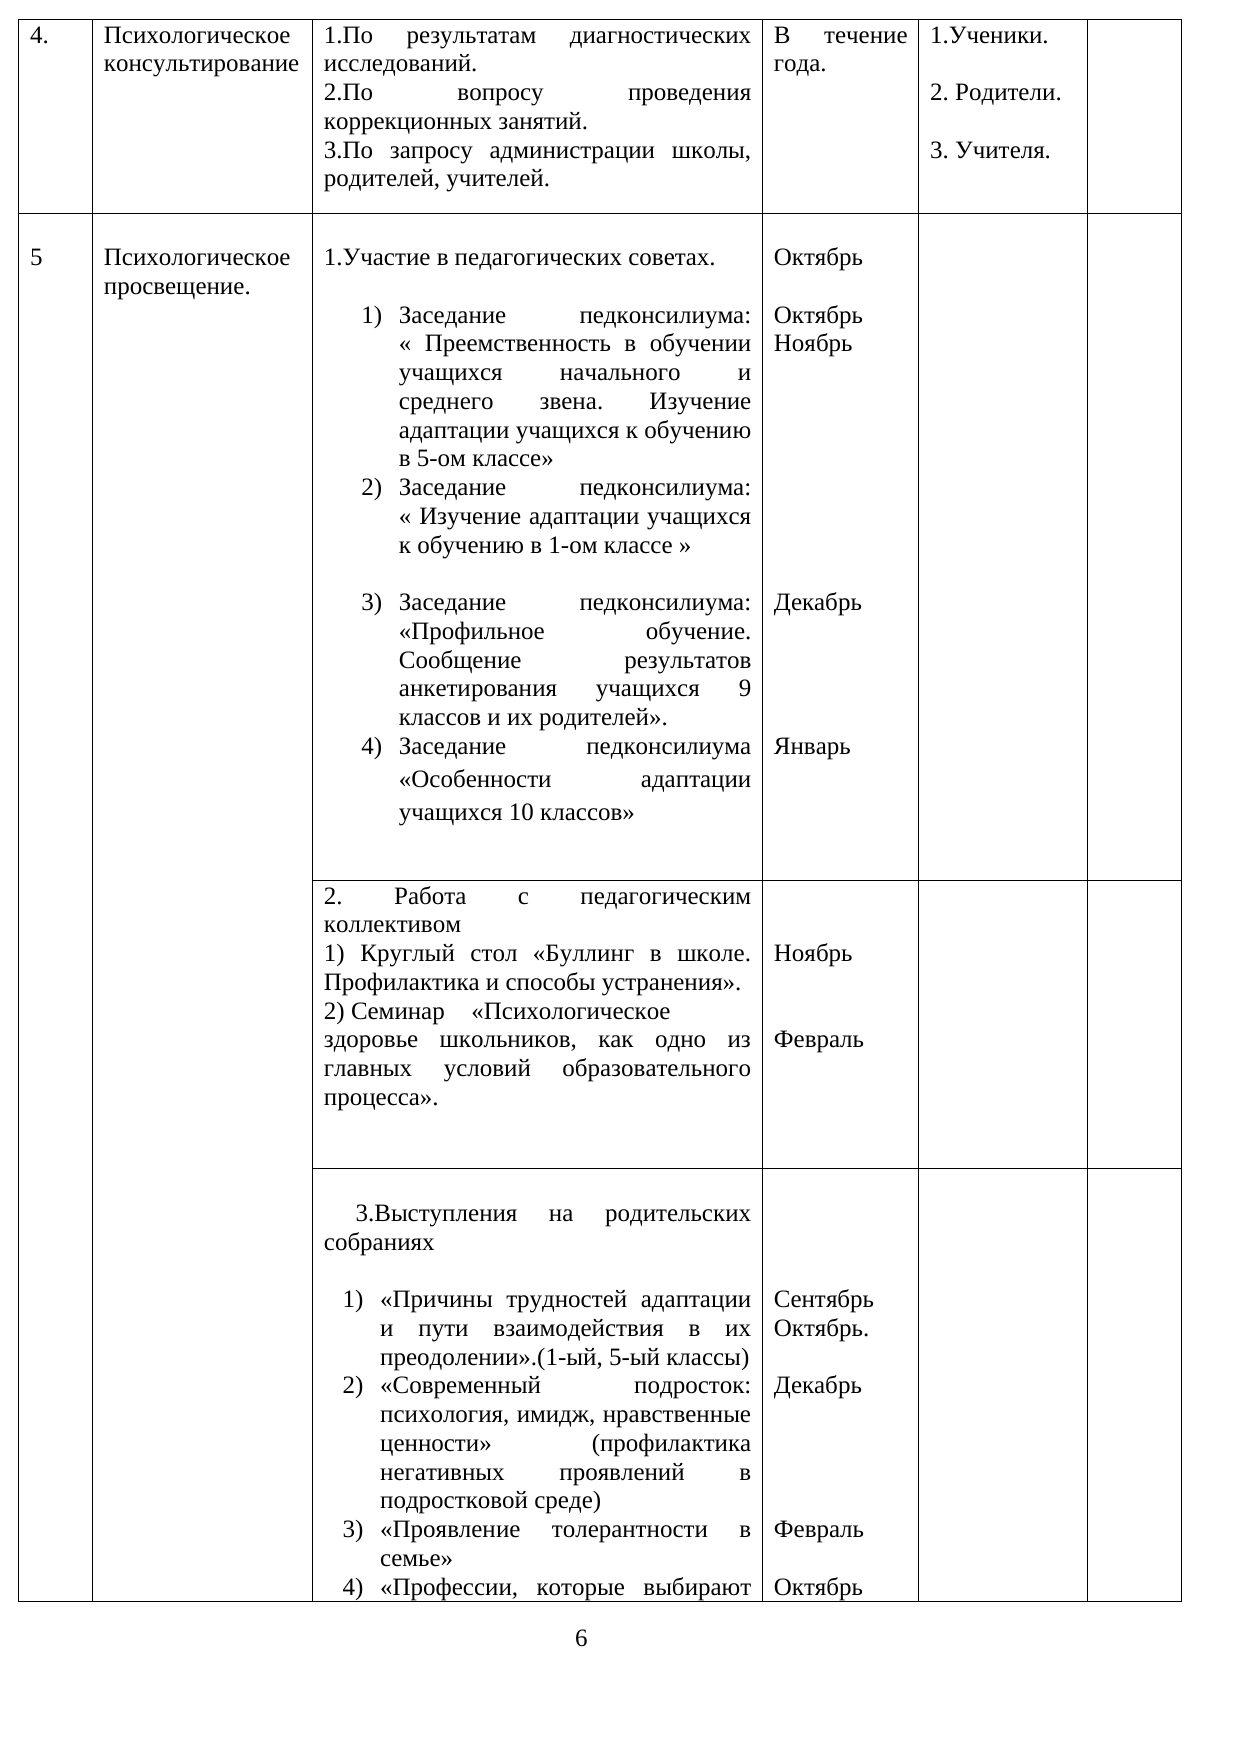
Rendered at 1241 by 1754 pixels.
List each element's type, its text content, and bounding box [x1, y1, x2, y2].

table_cell 1.Участие в педагогических советах. Заседание педконсилиума: « Преемственность в обучении учащихся начального и среднего звена. Изучение адаптации учащихся к обучению в 5-ом классе» Заседание педконсилиума: « Изучение адаптации учащихся к обучению в 1-ом классе » Заседание педконсилиума: «Профильное обучение. Сообщение результатов анкетирования учащихся 9 классов и их родителей». Заседание педконсилиума «Особенности адаптации учащихся 10 классов» [313, 214, 762, 880]
table_cell Психологическое консультирование [93, 20, 312, 212]
table_cell [1088, 881, 1181, 1168]
table_cell [919, 881, 1087, 1168]
table_cell Психологическое просвещение. [93, 214, 312, 1601]
table_cell Октябрь Октябрь Ноябрь Декабрь Январь [763, 214, 918, 880]
table_cell 5 [19, 214, 92, 1601]
table_cell [919, 1169, 1087, 1601]
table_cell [313, 1169, 762, 1601]
table_cell 1.Ученики. 2. Родители. 3. Учителя. [919, 20, 1087, 212]
table_cell [919, 214, 1087, 880]
table_cell В течение года. [763, 20, 918, 212]
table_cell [763, 1169, 918, 1601]
table_cell [1088, 20, 1181, 212]
table_cell 2. Работа с педагогическим коллективом 1) Круглый стол «Буллинг в школе. Профилактика и способы устранения». 2) Семинар «Психологическое здоровье школьников, как одно из главных условий образовательного процесса». [313, 881, 762, 1168]
table_cell 4. [19, 20, 92, 212]
table_cell Ноябрь Февраль [763, 881, 918, 1168]
table_cell 1.По результатам диагностических исследований. 2.По вопросу проведения коррекционных занятий. 3.По запросу администрации школы, родителей, учителей. [313, 20, 762, 212]
table_cell [1088, 214, 1181, 880]
table_cell [1088, 1169, 1181, 1601]
